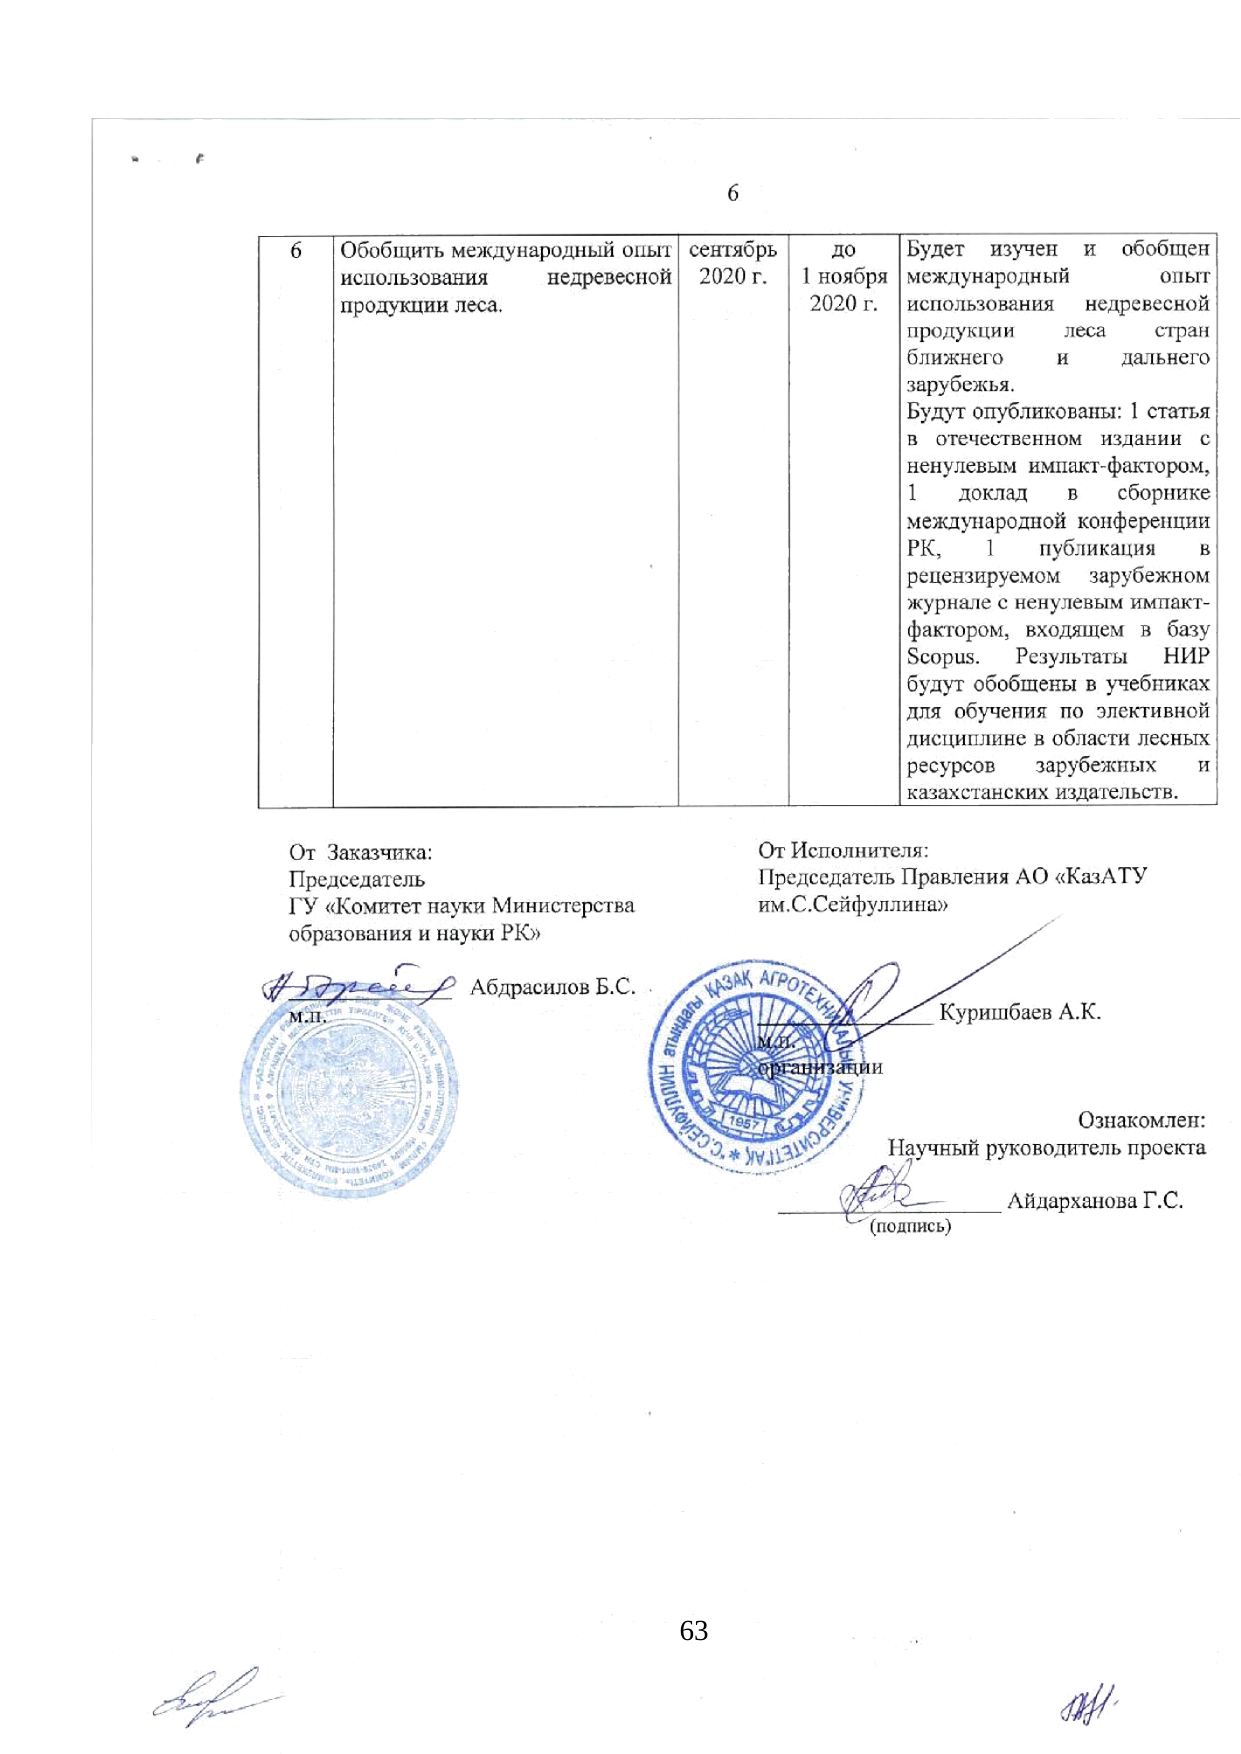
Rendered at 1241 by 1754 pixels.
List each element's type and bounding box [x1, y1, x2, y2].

picture [91, 118, 1241, 1754]
